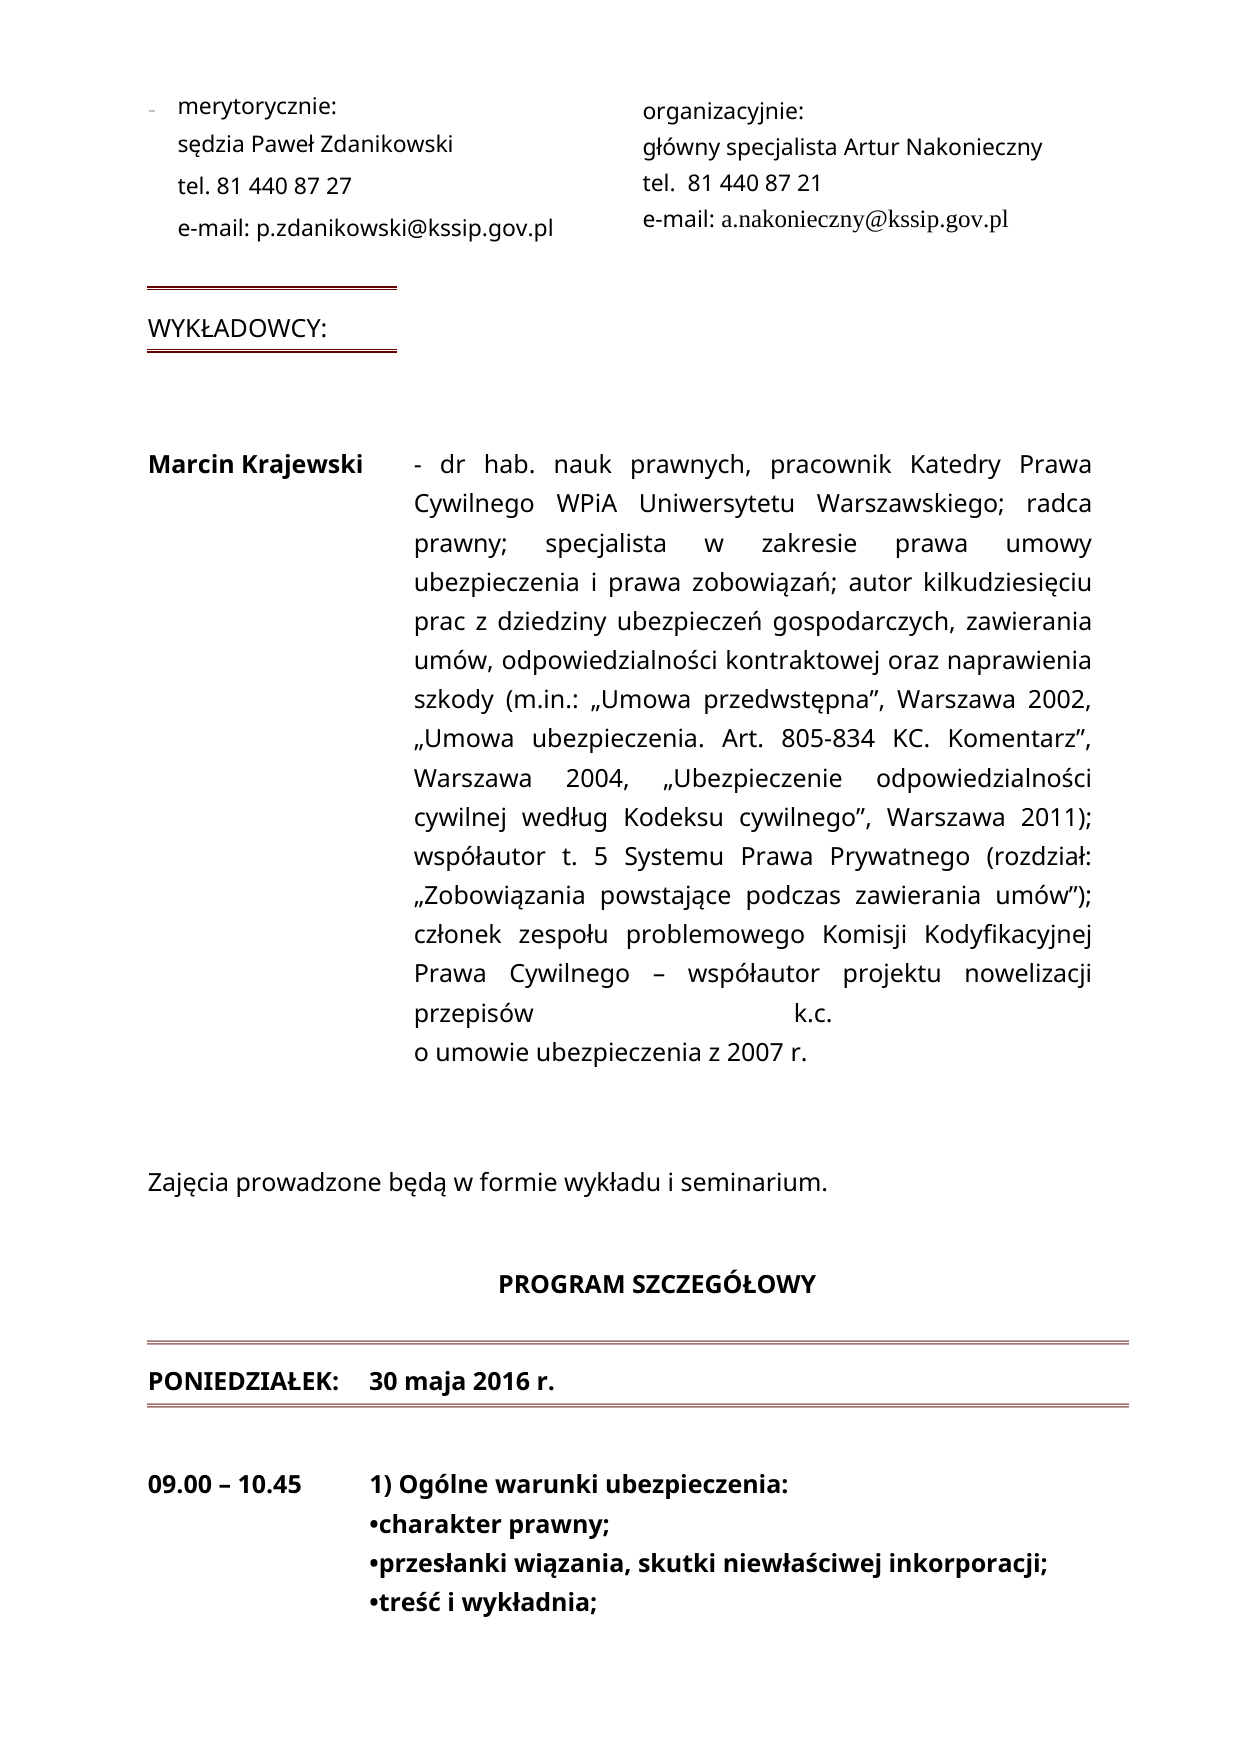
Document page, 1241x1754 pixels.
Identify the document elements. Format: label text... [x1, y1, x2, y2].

list organizacyjnie: [620, 95, 1093, 126]
picture [147, 344, 397, 357]
list e-mail: a.nakonieczny@kssip.gov.pl [620, 203, 1093, 234]
text sędzia Paweł Zdanikowski [177, 128, 583, 159]
text •charakter prawny; [148, 1506, 1093, 1540]
list główny specjalista Artur Nakonieczny [620, 131, 1093, 162]
picture [147, 1398, 1129, 1412]
picture [147, 282, 397, 294]
text WYKŁADOWCY: [148, 311, 443, 345]
text e-mail: p.zdanikowski@kssip.gov.pl [177, 212, 583, 243]
list merytorycznie: [148, 90, 583, 122]
text Zajęcia prowadzone będą w formie wykładu i seminarium. [148, 1165, 1093, 1199]
text PROGRAM SZCZEGÓŁOWY [148, 1267, 1167, 1301]
text •treść i wykładnia; [148, 1585, 1093, 1619]
text PONIEDZIAŁEK: 30 maja 2016 r. [148, 1364, 1167, 1398]
text 09.00 – 10.45 1) Ogólne warunki ubezpieczenia: [148, 1467, 1093, 1501]
text •przesłanki wiązania, skutki niewłaściwej inkorporacji; [148, 1546, 1093, 1579]
text tel. 81 440 87 27 [177, 170, 583, 201]
picture [147, 1335, 1129, 1349]
text Marcin Krajewski - dr hab. nauk prawnych, pracownik Katedry Prawa Cywilnego WPiA Uniwersytetu Warszawskiego; radca prawny; specjalista w zakresie prawa umowy ubezpieczenia i prawa zobowiązań; autor kilkudziesięciu prac z dziedziny ubezpieczeń gospodarczych, zawierania umów, odpowiedzialności kontraktowej oraz naprawienia szkody (m.in.: „Umowa przedwstępna”, Warszawa 2002, „Umowa ubezpieczenia. Art. 805-834 KC. Komentarz”, Warszawa 2004, „Ubezpieczenie odpowiedzialności cywilnej według Kodeksu cywilnego”, Warszawa 2011); współautor t. 5 Systemu Prawa Prywatnego (rozdział: „Zobowiązania powstające podczas zawierania umów”); członek zespołu problemowego Komisji Kodyfikacyjnej Prawa Cywilnego – współautor projektu nowelizacji przepisów k.c. o umowie ubezpieczenia z 2007 r. [148, 447, 1093, 1068]
list tel. 81 440 87 21 [620, 167, 1093, 198]
